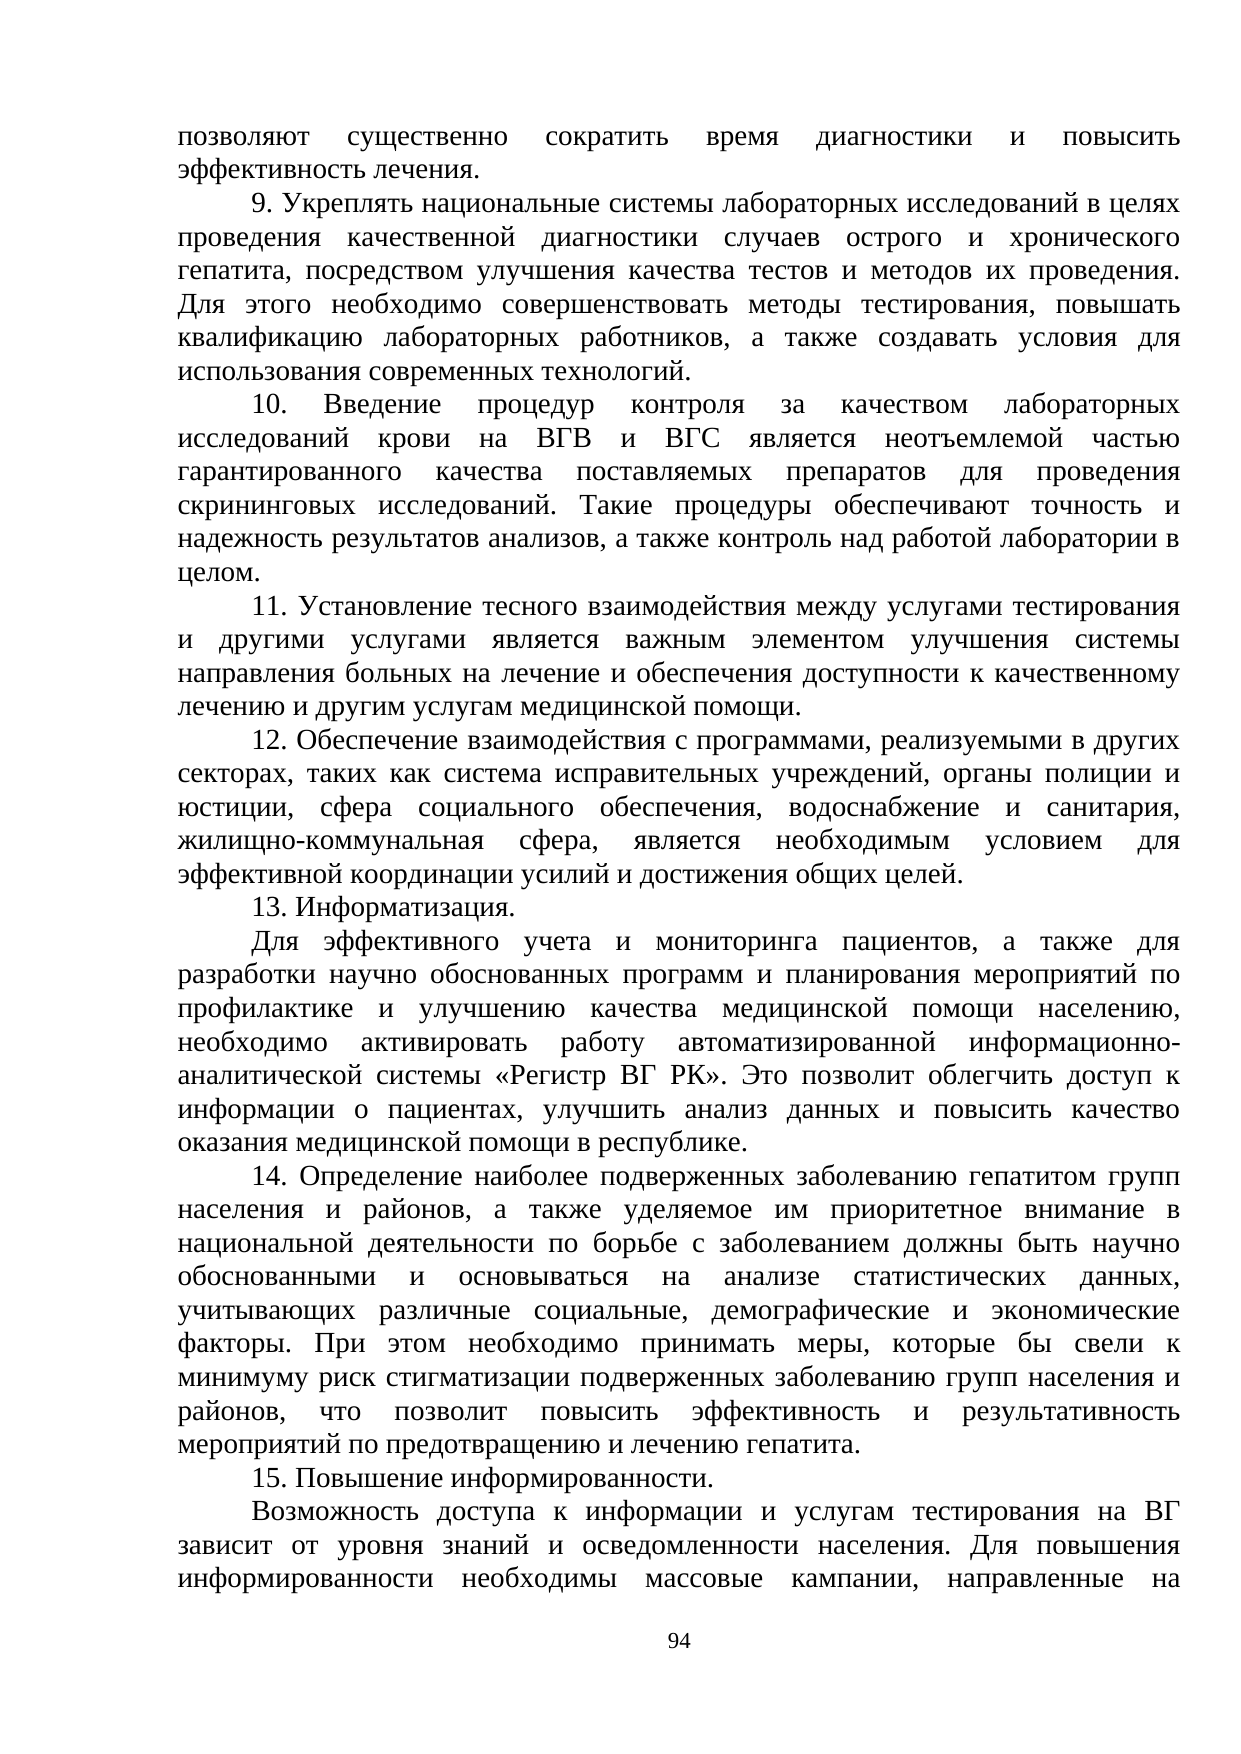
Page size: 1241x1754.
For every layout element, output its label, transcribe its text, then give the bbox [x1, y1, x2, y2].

text 12. Обеспечение взаимодействия с программами, реализуемыми в других секторах, таких как система исправительных учреждений, органы полиции и юстиции, сфера социального обеспечения, водоснабжение и санитария, жилищно-коммунальная сфера, является необходимым условием для эффективной координации усилий и достижения общих целей. [177, 722, 1181, 889]
text 11. Установление тесного взаимодействия между услугами тестирования и другими услугами является важным элементом улучшения системы направления больных на лечение и обеспечения доступности к качественному лечению и другим услугам медицинской помощи. [177, 588, 1181, 722]
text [177, 1493, 1181, 1594]
text 14. Определение наиболее подверженных заболеванию гепатитом групп населения и районов, а также уделяемое им приоритетное внимание в национальной деятельности по борьбе с заболеванием должны быть научно обоснованными и основываться на анализе статистических данных, учитывающих различные социальные, демографические и экономические факторы. При этом необходимо принимать меры, которые бы свели к минимуму риск стигматизации подверженных заболеванию групп населения и районов, что позволит повысить эффективность и результативность мероприятий по предотвращению и лечению гепатита. [177, 1158, 1181, 1460]
text 9. Укреплять национальные системы лабораторных исследований в целях проведения качественной диагностики случаев острого и хронического гепатита, посредством улучшения качества тестов и методов их проведения. Для этого необходимо совершенствовать методы тестирования, повышать квалификацию лабораторных работников, а также создавать условия для использования современных технологий. [177, 185, 1181, 386]
text 10. Введение процедур контроля за качеством лабораторных исследований крови на ВГВ и ВГС является неотъемлемой частью гарантированного качества поставляемых препаратов для проведения скрининговых исследований. Такие процедуры обеспечивают точность и надежность результатов анализов, а также контроль над работой лаборатории в целом. [177, 386, 1181, 588]
text 13. Информатизация. [177, 889, 1181, 923]
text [177, 118, 1181, 185]
text Для эффективного учета и мониторинга пациентов, а также для разработки научно обоснованных программ и планирования мероприятий по профилактике и улучшению качества медицинской помощи населению, необходимо активировать работу автоматизированной информационно-аналитической системы «Регистр ВГ РК». Это позволит облегчить доступ к информации о пациентах, улучшить анализ данных и повысить качество оказания медицинской помощи в республике. [177, 923, 1181, 1158]
text 15. Повышение информированности. [177, 1460, 1181, 1493]
